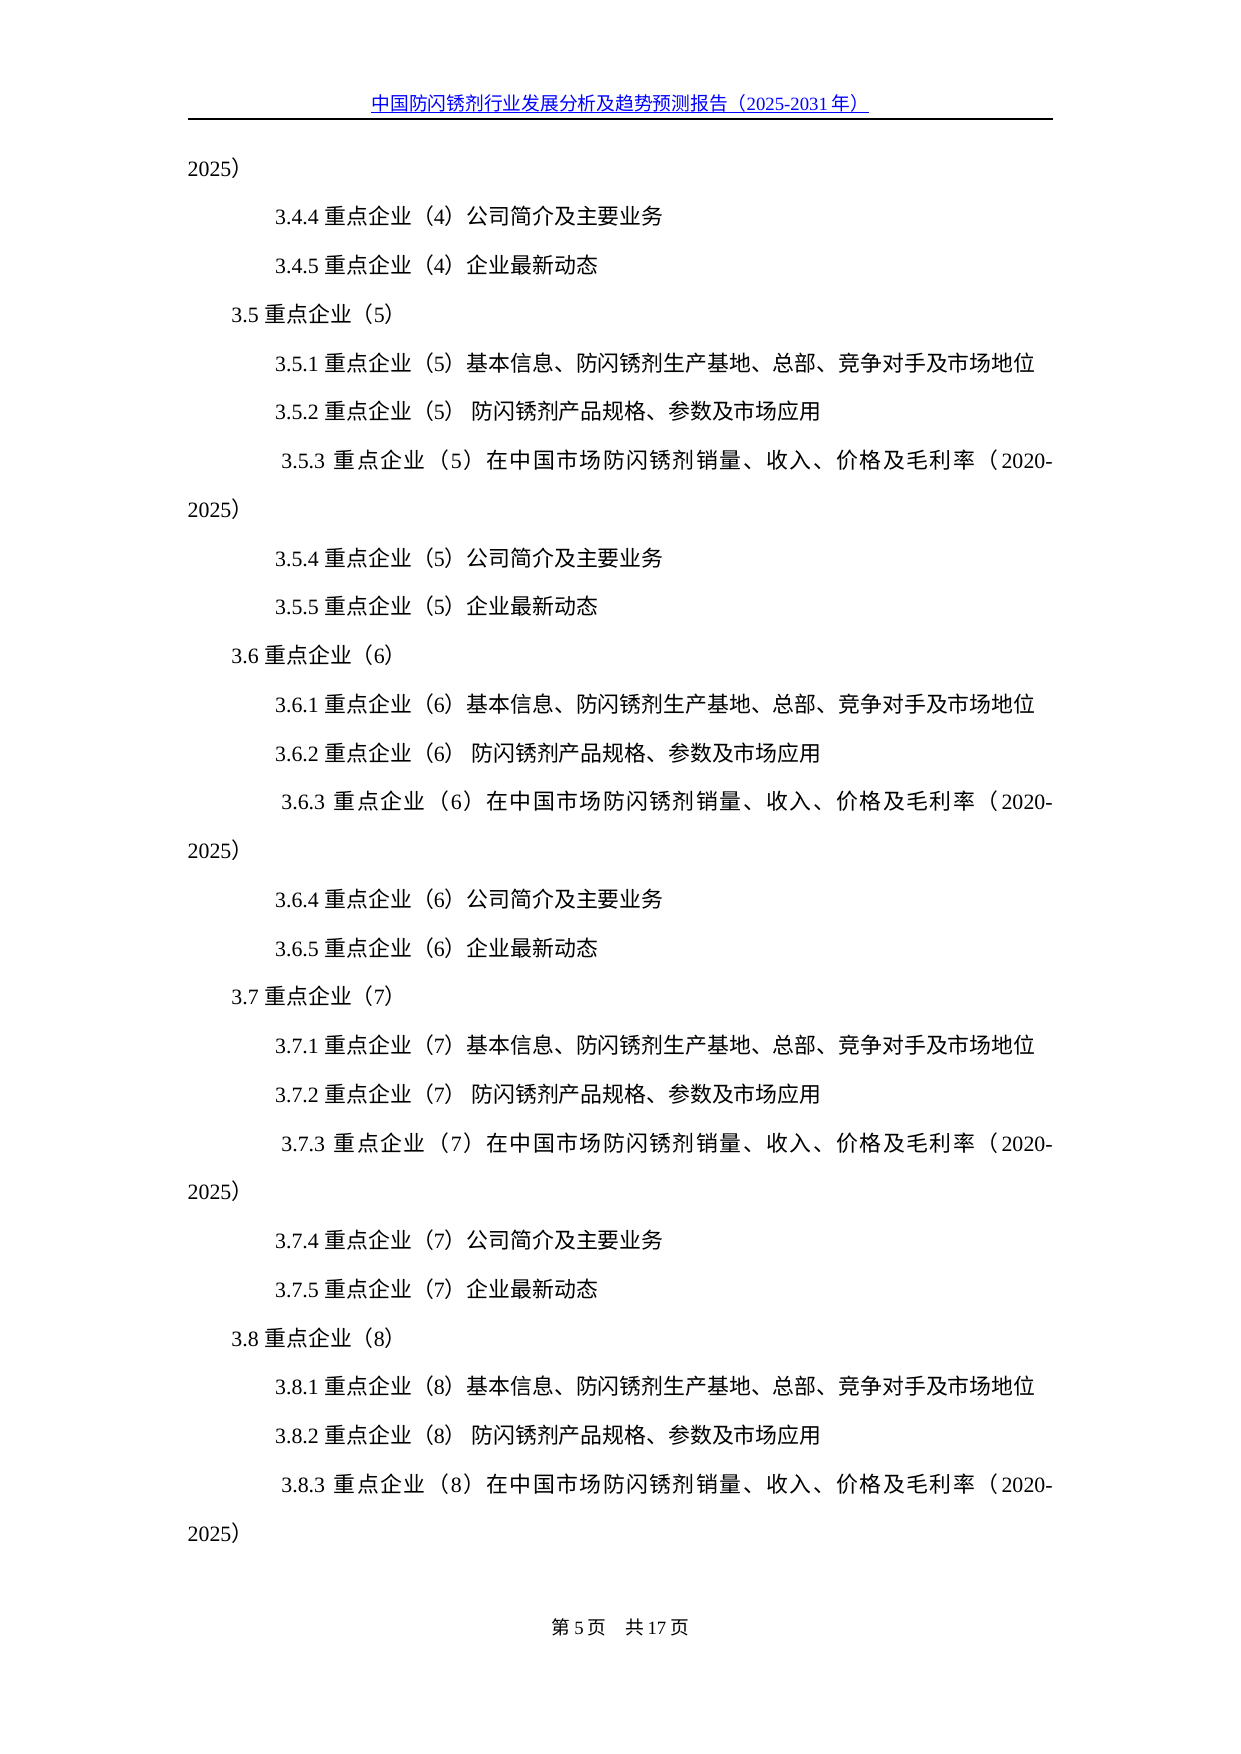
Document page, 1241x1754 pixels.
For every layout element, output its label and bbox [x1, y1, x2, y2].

text [187, 150, 1053, 1548]
